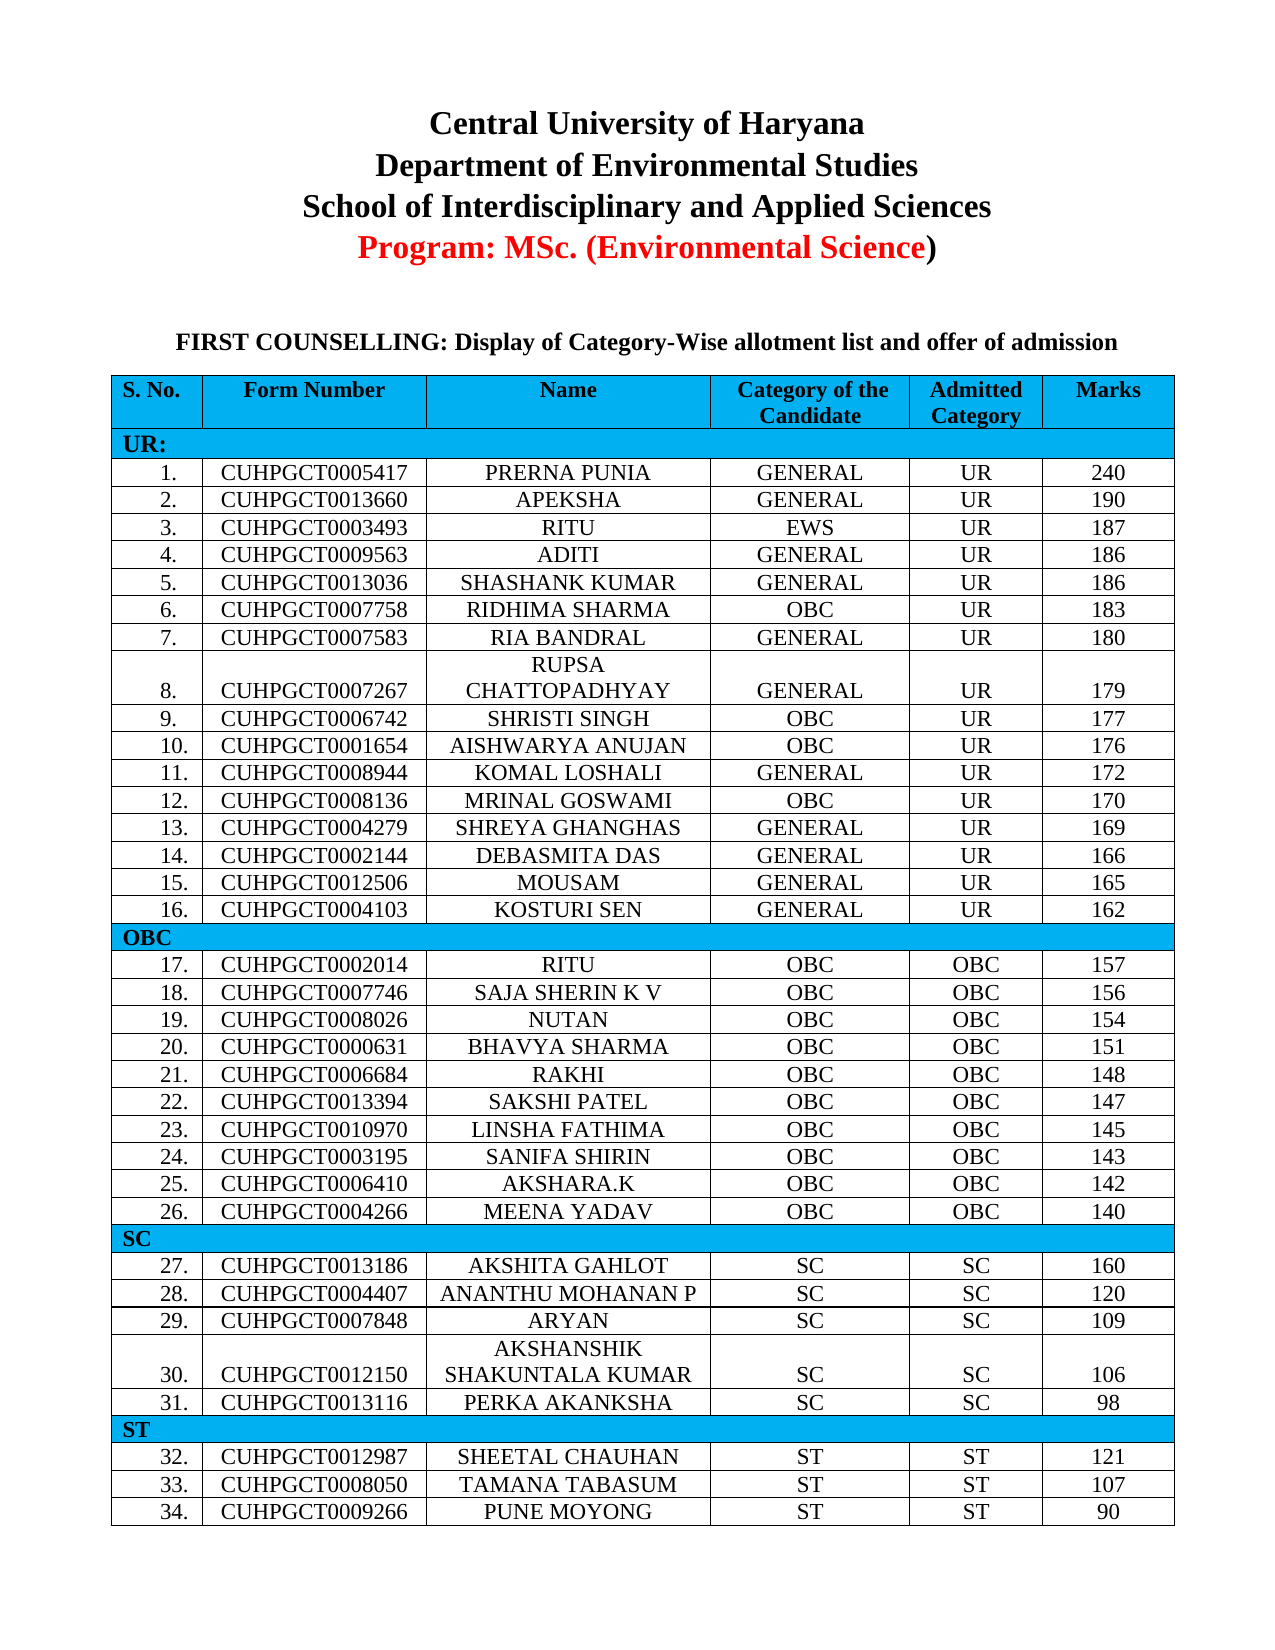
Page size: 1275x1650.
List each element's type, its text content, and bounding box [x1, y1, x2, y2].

table_cell ADITI [427, 541, 710, 568]
table_cell OBC [711, 1088, 909, 1114]
table_cell UR [910, 842, 1042, 868]
table_cell [112, 1335, 202, 1387]
table_cell 180 [1043, 624, 1174, 650]
table_cell [112, 624, 202, 650]
table_cell OBC [711, 1006, 909, 1032]
table_cell CUHPGCT0007746 [203, 979, 426, 1005]
table_cell [112, 705, 202, 731]
table_cell GENERAL [711, 624, 909, 650]
table_cell CUHPGCT0009563 [203, 541, 426, 568]
table_cell UR [910, 624, 1042, 650]
table_cell EWS [711, 514, 909, 540]
table_cell UR [910, 705, 1042, 731]
text Central University of Haryana [84, 103, 1209, 142]
table_cell ST [711, 1443, 909, 1470]
table_cell OBC [910, 1116, 1042, 1142]
table_cell SHREYA GHANGHAS [427, 814, 710, 841]
table_cell [112, 1443, 202, 1470]
table_cell 145 [1043, 1116, 1174, 1142]
table_cell 143 [1043, 1143, 1174, 1169]
table_cell SHRISTI SINGH [427, 705, 710, 731]
table_cell OBC [711, 1061, 909, 1087]
table_cell PERKA AKANKSHA [427, 1389, 710, 1415]
table_cell SC [910, 1389, 1042, 1415]
table_cell OBC [910, 1061, 1042, 1087]
table_cell DEBASMITA DAS [427, 842, 710, 868]
table_cell CUHPGCT0013116 [203, 1389, 426, 1415]
table_cell RIA BANDRAL [427, 624, 710, 650]
table_cell CUHPGCT0013036 [203, 569, 426, 595]
table_cell CUHPGCT0004279 [203, 814, 426, 841]
table_cell PUNE MOYONG [427, 1498, 710, 1524]
table_cell [112, 979, 202, 1005]
table_cell CUHPGCT0002014 [203, 951, 426, 978]
table_cell [112, 814, 202, 841]
table_cell SC [910, 1253, 1042, 1279]
table_cell 107 [1043, 1471, 1174, 1497]
table_cell [112, 514, 202, 540]
table_cell CUHPGCT0002144 [203, 842, 426, 868]
table_cell GENERAL [711, 459, 909, 486]
table_cell ST [112, 1416, 1174, 1442]
table_cell 154 [1043, 1006, 1174, 1032]
table_cell ARYAN [427, 1308, 710, 1334]
table_cell [112, 1198, 202, 1224]
table_cell GENERAL [711, 651, 909, 704]
table_cell [112, 1061, 202, 1087]
table_cell [112, 1170, 202, 1197]
table_cell 160 [1043, 1253, 1174, 1279]
table_cell CUHPGCT0012506 [203, 869, 426, 895]
table_cell CUHPGCT0009266 [203, 1498, 426, 1524]
table_cell OBC [711, 1170, 909, 1197]
table_cell SC [711, 1280, 909, 1306]
table_cell 120 [1043, 1280, 1174, 1306]
table_cell 172 [1043, 760, 1174, 786]
table_header S. No. [112, 376, 202, 428]
table_cell NUTAN [427, 1006, 710, 1032]
table_cell ANANTHU MOHANAN P [427, 1280, 710, 1306]
table_cell SC [711, 1308, 909, 1334]
table_cell RITU [427, 514, 710, 540]
table_cell SC [711, 1335, 909, 1387]
table_cell BHAVYA SHARMA [427, 1034, 710, 1060]
table_header Marks [1043, 376, 1174, 428]
table_cell CUHPGCT0007758 [203, 596, 426, 622]
table_cell CUHPGCT0006742 [203, 705, 426, 731]
table_cell 170 [1043, 787, 1174, 813]
table_cell [112, 1308, 202, 1334]
table_cell RUPSA CHATTOPADHYAY [427, 651, 710, 704]
table_cell 187 [1043, 514, 1174, 540]
table_cell SC [910, 1308, 1042, 1334]
table_cell CUHPGCT0005417 [203, 459, 426, 486]
table_cell SAKSHI PATEL [427, 1088, 710, 1114]
table_cell UR [910, 814, 1042, 841]
table_cell TAMANA TABASUM [427, 1471, 710, 1497]
table_header Category of the Candidate [711, 376, 909, 428]
table_cell RAKHI [427, 1061, 710, 1087]
table_cell [112, 596, 202, 622]
table_cell [112, 1471, 202, 1497]
table_cell CUHPGCT0003195 [203, 1143, 426, 1169]
table_cell GENERAL [711, 487, 909, 513]
table_cell ST [910, 1471, 1042, 1497]
table_cell CUHPGCT0008026 [203, 1006, 426, 1032]
table_cell CUHPGCT0012987 [203, 1443, 426, 1470]
table_cell [112, 842, 202, 868]
table_header Form Number [203, 376, 426, 428]
table_cell OBC [711, 1034, 909, 1060]
table_cell [112, 651, 202, 704]
table_cell KOMAL LOSHALI [427, 760, 710, 786]
table_cell SC [711, 1253, 909, 1279]
table_cell 186 [1043, 569, 1174, 595]
table_cell CUHPGCT0008050 [203, 1471, 426, 1497]
table_cell 183 [1043, 596, 1174, 622]
table_cell MEENA YADAV [427, 1198, 710, 1224]
table_cell CUHPGCT0006684 [203, 1061, 426, 1087]
table_cell UR: [112, 429, 1174, 458]
table_cell CUHPGCT0004103 [203, 896, 426, 923]
table_cell CUHPGCT0000631 [203, 1034, 426, 1060]
table_cell OBC [711, 732, 909, 758]
table_cell AKSHITA GAHLOT [427, 1253, 710, 1279]
table_cell ST [711, 1498, 909, 1524]
table_cell CUHPGCT0004266 [203, 1198, 426, 1224]
table_cell 177 [1043, 705, 1174, 731]
table_cell RITU [427, 951, 710, 978]
table_cell 140 [1043, 1198, 1174, 1224]
text Program: MSc. (Environmental Science) [84, 227, 1209, 266]
table_cell CUHPGCT0007848 [203, 1308, 426, 1334]
table_cell [112, 1389, 202, 1415]
table_cell OBC [910, 951, 1042, 978]
table_cell 109 [1043, 1308, 1174, 1334]
table_cell [112, 1498, 202, 1524]
table_cell OBC [910, 1170, 1042, 1197]
table_cell CUHPGCT0013394 [203, 1088, 426, 1114]
table_cell [112, 569, 202, 595]
table_cell [112, 459, 202, 486]
table_cell CUHPGCT0010970 [203, 1116, 426, 1142]
table_cell 142 [1043, 1170, 1174, 1197]
table_cell GENERAL [711, 896, 909, 923]
table_cell GENERAL [711, 814, 909, 841]
table_cell CUHPGCT0007267 [203, 651, 426, 704]
text School of Interdisciplinary and Applied Sciences [84, 186, 1209, 224]
table_cell CUHPGCT0001654 [203, 732, 426, 758]
table_cell CUHPGCT0006410 [203, 1170, 426, 1197]
table_cell OBC [711, 705, 909, 731]
table_cell OBC [910, 1198, 1042, 1224]
table_cell [112, 869, 202, 895]
table_cell 176 [1043, 732, 1174, 758]
table_cell 166 [1043, 842, 1174, 868]
table_cell OBC [910, 1143, 1042, 1169]
table_cell [112, 1116, 202, 1142]
table_cell RIDHIMA SHARMA [427, 596, 710, 622]
table_cell 151 [1043, 1034, 1174, 1060]
table_cell OBC [112, 924, 1174, 950]
table_cell [112, 1253, 202, 1279]
table_header Name [427, 376, 710, 428]
table_cell AKSHARA.K [427, 1170, 710, 1197]
table_cell 106 [1043, 1335, 1174, 1387]
table_cell UR [910, 459, 1042, 486]
table_cell SAJA SHERIN K V [427, 979, 710, 1005]
table_cell OBC [711, 596, 909, 622]
table_cell [112, 732, 202, 758]
table_cell CUHPGCT0008944 [203, 760, 426, 786]
table_cell CUHPGCT0008136 [203, 787, 426, 813]
table_cell APEKSHA [427, 487, 710, 513]
table_header Admitted Category [910, 376, 1042, 428]
table_cell 165 [1043, 869, 1174, 895]
table_cell UR [910, 514, 1042, 540]
table_cell MRINAL GOSWAMI [427, 787, 710, 813]
table_cell [112, 1034, 202, 1060]
table_cell GENERAL [711, 541, 909, 568]
table_cell CUHPGCT0012150 [203, 1335, 426, 1387]
table_cell [112, 787, 202, 813]
table_cell [112, 1143, 202, 1169]
text Department of Environmental Studies [84, 145, 1209, 183]
table_cell KOSTURI SEN [427, 896, 710, 923]
table_cell 121 [1043, 1443, 1174, 1470]
table_cell SC [910, 1280, 1042, 1306]
table_cell [112, 541, 202, 568]
table_cell OBC [711, 1116, 909, 1142]
table_cell UR [910, 787, 1042, 813]
table_cell AISHWARYA ANUJAN [427, 732, 710, 758]
table_cell [112, 487, 202, 513]
table_cell 98 [1043, 1389, 1174, 1415]
table_cell UR [910, 487, 1042, 513]
table_cell CUHPGCT0003493 [203, 514, 426, 540]
table_cell [112, 1006, 202, 1032]
table_cell GENERAL [711, 569, 909, 595]
table_cell MOUSAM [427, 869, 710, 895]
table_cell AKSHANSHIK SHAKUNTALA KUMAR [427, 1335, 710, 1387]
table_cell [112, 951, 202, 978]
table_cell UR [910, 569, 1042, 595]
table_cell OBC [910, 1034, 1042, 1060]
table_cell [112, 1088, 202, 1114]
table_cell 147 [1043, 1088, 1174, 1114]
table_cell LINSHA FATHIMA [427, 1116, 710, 1142]
table_cell 179 [1043, 651, 1174, 704]
table_cell CUHPGCT0007583 [203, 624, 426, 650]
table_cell 148 [1043, 1061, 1174, 1087]
table_cell CUHPGCT0013660 [203, 487, 426, 513]
table_cell OBC [711, 787, 909, 813]
table_cell [112, 896, 202, 923]
table_cell 169 [1043, 814, 1174, 841]
table_cell OBC [711, 951, 909, 978]
table_cell SC [711, 1389, 909, 1415]
table_cell ST [910, 1443, 1042, 1470]
table_cell [112, 760, 202, 786]
table_cell OBC [910, 979, 1042, 1005]
table_cell 162 [1043, 896, 1174, 923]
table_cell UR [910, 596, 1042, 622]
table_cell OBC [711, 1143, 909, 1169]
table_cell 90 [1043, 1498, 1174, 1524]
table_cell UR [910, 732, 1042, 758]
table_cell SC [112, 1225, 1174, 1252]
table_cell 157 [1043, 951, 1174, 978]
table_cell [112, 1280, 202, 1306]
table_cell 190 [1043, 487, 1174, 513]
table_cell 156 [1043, 979, 1174, 1005]
table_cell GENERAL [711, 760, 909, 786]
table_cell CUHPGCT0013186 [203, 1253, 426, 1279]
text FIRST COUNSELLING: Display of Category-Wise allotment list and offer of admission [84, 327, 1209, 356]
table_cell UR [910, 651, 1042, 704]
table_cell PRERNA PUNIA [427, 459, 710, 486]
table_cell SANIFA SHIRIN [427, 1143, 710, 1169]
table_cell UR [910, 541, 1042, 568]
table_cell ST [711, 1471, 909, 1497]
table_cell OBC [910, 1088, 1042, 1114]
table_cell UR [910, 896, 1042, 923]
table_cell 186 [1043, 541, 1174, 568]
table_cell GENERAL [711, 869, 909, 895]
table_cell OBC [711, 1198, 909, 1224]
table_cell OBC [910, 1006, 1042, 1032]
table_cell SHASHANK KUMAR [427, 569, 710, 595]
table_cell UR [910, 869, 1042, 895]
table_cell SHEETAL CHAUHAN [427, 1443, 710, 1470]
table_cell CUHPGCT0004407 [203, 1280, 426, 1306]
table_cell ST [910, 1498, 1042, 1524]
table_cell GENERAL [711, 842, 909, 868]
table_cell OBC [711, 979, 909, 1005]
table_cell 240 [1043, 459, 1174, 486]
table_cell UR [910, 760, 1042, 786]
table_cell SC [910, 1335, 1042, 1387]
